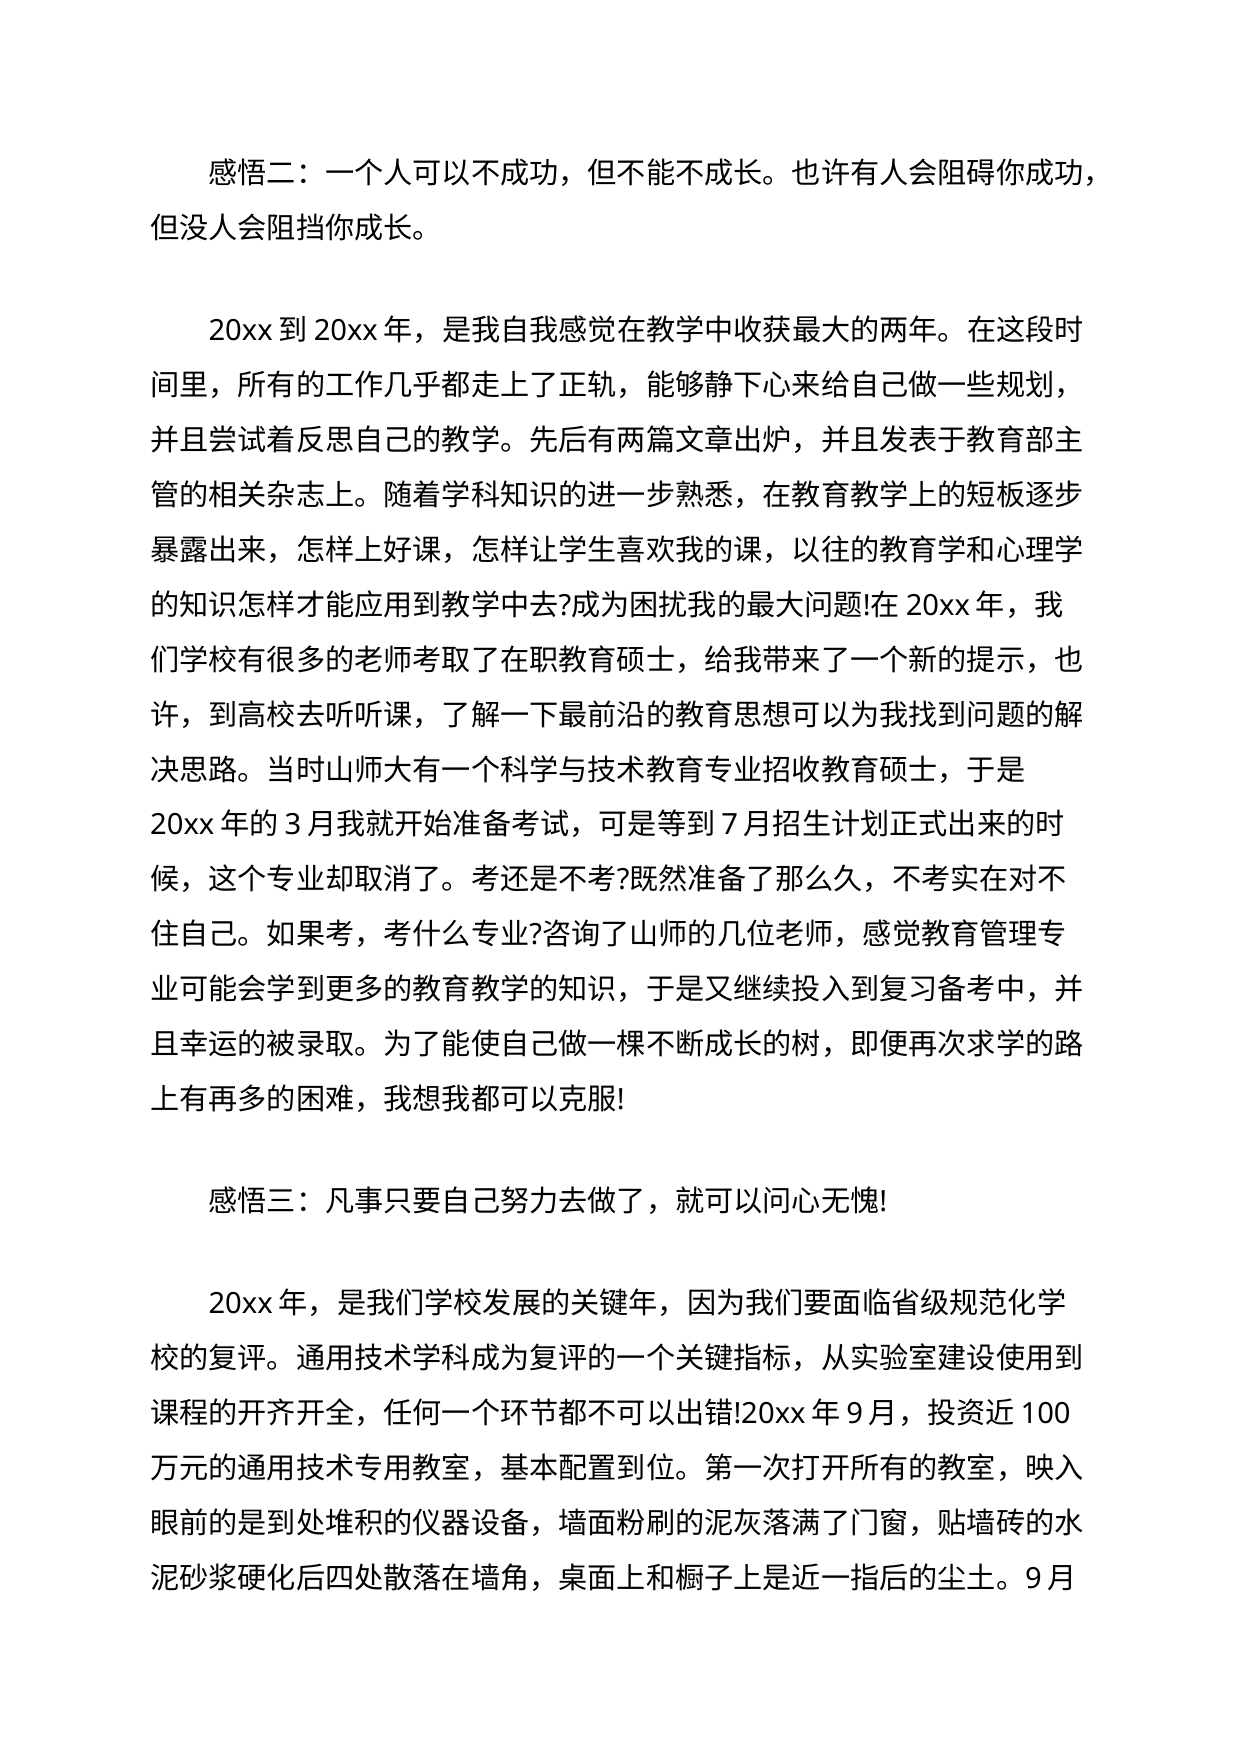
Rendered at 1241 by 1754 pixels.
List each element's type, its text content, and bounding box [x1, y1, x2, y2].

text 感悟二：一个人可以不成功，但不能不成长。也许有人会阻碍你成功，但没人会阻挡你成长。 [150, 150, 1090, 247]
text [150, 1280, 1090, 1597]
text 20xx到20xx年，是我自我感觉在教学中收获最大的两年。在这段时间里，所有的工作几乎都走上了正轨，能够静下心来给自己做一些规划，并且尝试着反思自己的教学。先后有两篇文章出炉，并且发表于教育部主管的相关杂志上。随着学科知识的进一步熟悉，在教育教学上的短板逐步暴露出来，怎样上好课，怎样让学生喜欢我的课，以往的教育学和心理学的知识怎样才能应用到教学中去?成为困扰我的最大问题!在20xx年，我们学校有很多的老师考取了在职教育硕士，给我带来了一个新的提示，也许，到高校去听听课，了解一下最前沿的教育思想可以为我找到问题的解决思路。当时山师大有一个科学与技术教育专业招收教育硕士，于是20xx年的3月我就开始准备考试，可是等到7月招生计划正式出来的时候，这个专业却取消了。考还是不考?既然准备了那么久，不考实在对不住自己。如果考，考什么专业?咨询了山师的几位老师，感觉教育管理专业可能会学到更多的教育教学的知识，于是又继续投入到复习备考中，并且幸运的被录取。为了能使自己做一棵不断成长的树，即便再次求学的路上有再多的困难，我想我都可以克服! [150, 307, 1090, 1118]
text 感悟三：凡事只要自己努力去做了，就可以问心无愧! [150, 1178, 1090, 1220]
